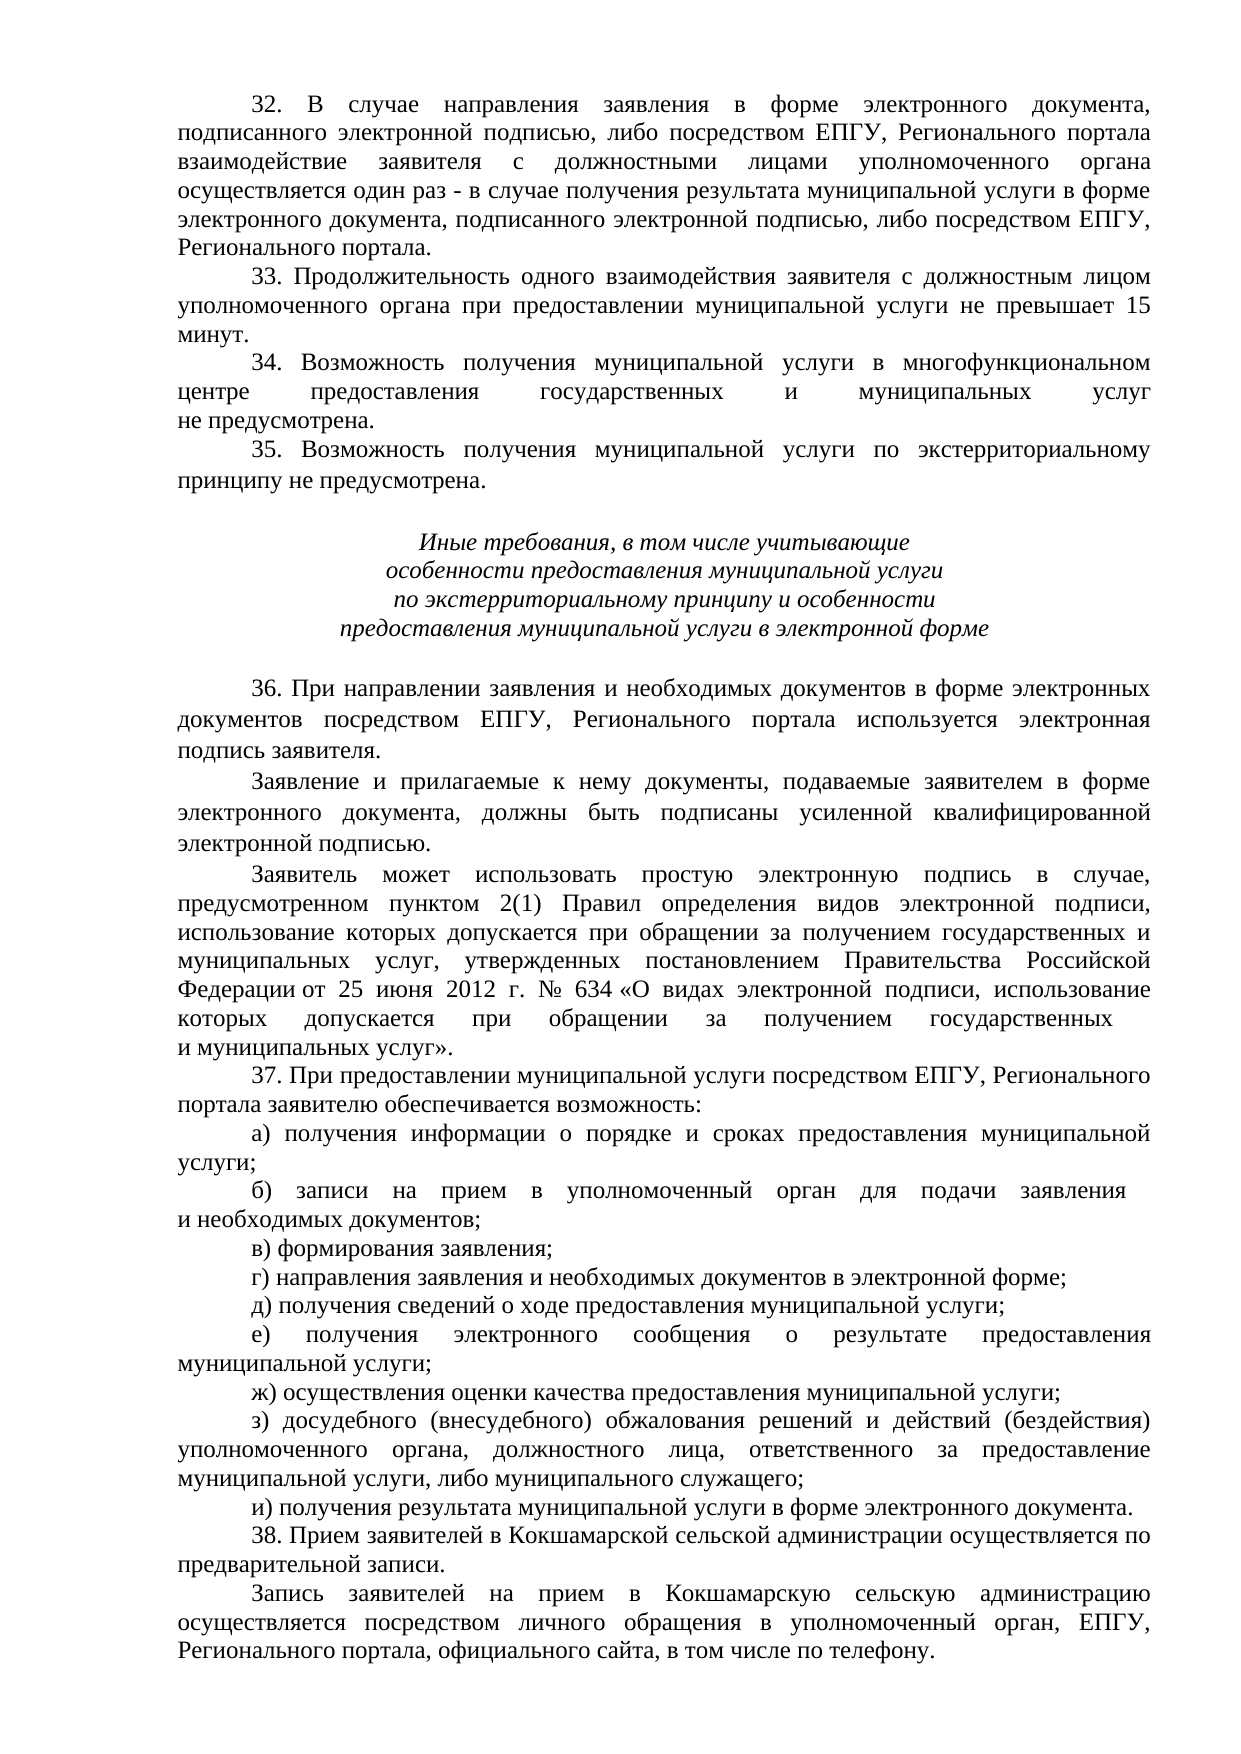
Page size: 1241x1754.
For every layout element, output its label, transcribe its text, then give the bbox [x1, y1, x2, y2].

text предоставления муниципальной услуги в электронной форме [177, 613, 1152, 642]
text б) записи на прием в уполномоченный орган для подачи заявления и необходимых документов; [177, 1175, 1152, 1233]
text е) получения электронного сообщения о результате предоставления муниципальной услуги; [177, 1319, 1152, 1377]
text особенности предоставления муниципальной услуги [177, 556, 1152, 584]
text Заявление и прилагаемые к нему документы, подаваемые заявителем в форме электронного документа, должны быть подписаны усиленной квалифицированной электронной подписью. [177, 766, 1152, 857]
text Иные требования, в том числе учитывающие [177, 527, 1152, 556]
text г) направления заявления и необходимых документов в электронной форме; [177, 1262, 1152, 1290]
text по экстерриториальному принципу и особенности [177, 584, 1152, 613]
text 36. При направлении заявления и необходимых документов в форме электронных документов посредством ЕПГУ, Регионального портала используется электронная подпись заявителя. [177, 673, 1152, 764]
text Запись заявителей на прием в Кокшамарскую сельскую администрацию осуществляется посредством личного обращения в уполномоченный орган, ЕПГУ, Регионального портала, официального сайта, в том числе по телефону. [177, 1578, 1152, 1664]
text ж) осуществления оценки качества предоставления муниципальной услуги; [177, 1377, 1152, 1405]
text д) получения сведений о ходе предоставления муниципальной услуги; [177, 1290, 1152, 1319]
text в) формирования заявления; [177, 1233, 1152, 1262]
text а) получения информации о порядке и сроках предоставления муниципальной услуги; [177, 1118, 1152, 1175]
text з) досудебного (внесудебного) обжалования решений и действий (бездействия) уполномоченного органа, должностного лица, ответственного за предоставление муниципальной услуги, либо муниципального служащего; [177, 1405, 1152, 1492]
text 37. При предоставлении муниципальной услуги посредством ЕПГУ, Регионального портала заявителю обеспечивается возможность: [177, 1060, 1152, 1118]
text 32. В случае направления заявления в форме электронного документа, подписанного электронной подписью, либо посредством ЕПГУ, Регионального портала взаимодействие заявителя с должностными лицами уполномоченного органа осуществляется один раз - в случае получения результата муниципальной услуги в форме электронного документа, подписанного электронной подписью, либо посредством ЕПГУ, Регионального портала. [177, 89, 1152, 261]
text 35. Возможность получения муниципальной услуги по экстерриториальному принципу не предусмотрена. [177, 434, 1152, 493]
text Заявитель может использовать простую электронную подпись в случае, предусмотренном пунктом 2(1) Правил определения видов электронной подписи, использование которых допускается при обращении за получением государственных и муниципальных услуг, утвержденных постановлением Правительства Российской Федерации от 25 июня 2012 г. № 634 «О видах электронной подписи, использование которых допускается при обращении за получением государственных и муниципальных услуг». [177, 859, 1152, 1060]
text 34. Возможность получения муниципальной услуги в многофункциональном центре предоставления государственных и муниципальных услуг не предусмотрена. [177, 347, 1152, 434]
text и) получения результата муниципальной услуги в форме электронного документа. [177, 1492, 1152, 1520]
text 38. Прием заявителей в Кокшамарской сельской администрации осуществляется по предварительной записи. [177, 1520, 1152, 1578]
text 33. Продолжительность одного взаимодействия заявителя с должностным лицом уполномоченного органа при предоставлении муниципальной услуги не превышает 15 минут. [177, 261, 1152, 347]
